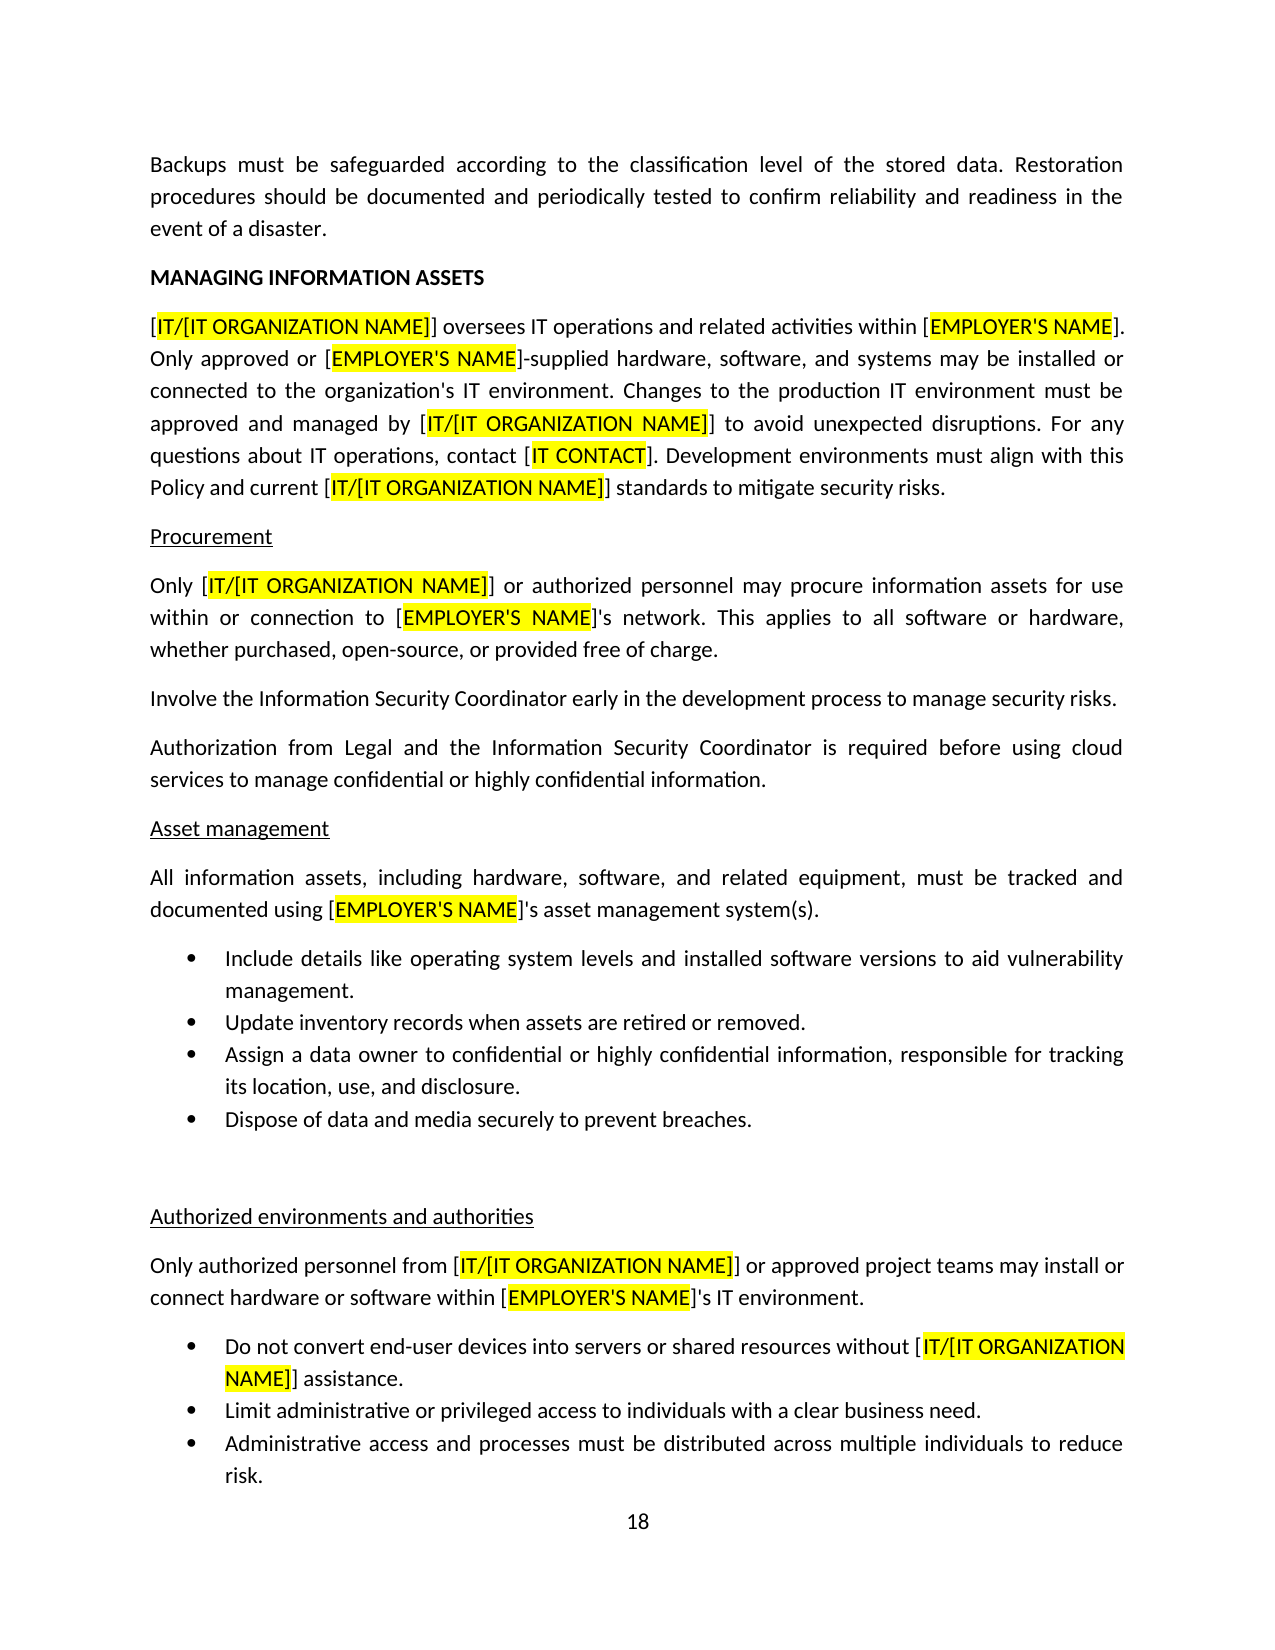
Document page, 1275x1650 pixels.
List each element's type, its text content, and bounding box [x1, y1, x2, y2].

list Dispose of data and media securely to prevent breaches. [187, 1105, 1125, 1133]
text MANAGING INFORMATION ASSETS [150, 263, 1125, 291]
list Administrative access and processes must be distributed across multiple individuals to reduce risk. [187, 1429, 1125, 1489]
text Asset management [150, 814, 1125, 842]
list Limit administrative or privileged access to individuals with a clear business need. [187, 1397, 1125, 1425]
text Backups must be safeguarded according to the classification level of the stored data. Restoration procedures should be documented and periodically tested to confirm reliability and readiness in the event of a disaster. [150, 150, 1125, 242]
list Update inventory records when assets are retired or removed. [187, 1008, 1125, 1036]
text Only authorized personnel from [IT/[IT ORGANIZATION NAME]] or approved project teams may install or connect hardware or software within [EMPLOYER'S NAME]'s IT environment. [150, 1251, 1125, 1311]
list Do not convert end-user devices into servers or shared resources without [IT/[IT ORGANIZATION NAME]] assistance. [187, 1332, 1125, 1392]
text Authorization from Legal and the Information Security Coordinator is required before using cloud services to manage confidential or highly confidential information. [150, 733, 1125, 793]
text Procurement [150, 522, 1125, 550]
text Authorized environments and authorities [150, 1202, 1125, 1230]
text All information assets, including hardware, software, and related equipment, must be tracked and documented using [EMPLOYER'S NAME]'s asset management system(s). [150, 863, 1125, 923]
list Assign a data owner to confidential or highly confidential information, responsible for tracking its location, use, and disclosure. [187, 1040, 1125, 1101]
text Only [IT/[IT ORGANIZATION NAME]] or authorized personnel may procure information assets for use within or connection to [EMPLOYER'S NAME]'s network. This applies to all software or hardware, whether purchased, open-source, or provided free of charge. [150, 571, 1125, 663]
text Involve the Information Security Coordinator early in the development process to manage security risks. [150, 684, 1125, 712]
list Include details like operating system levels and installed software versions to aid vulnerability management. [187, 944, 1125, 1004]
text [IT/[IT ORGANIZATION NAME]] oversees IT operations and related activities within [EMPLOYER'S NAME]. Only approved or [EMPLOYER'S NAME]-supplied hardware, software, and systems may be installed or connected to the organization's IT environment. Changes to the production IT environment must be approved and managed by [IT/[IT ORGANIZATION NAME]] to avoid unexpected disruptions. For any questions about IT operations, contact [IT CONTACT]. Development environments must align with this Policy and current [IT/[IT ORGANIZATION NAME]] standards to mitigate security risks. [150, 312, 1125, 501]
